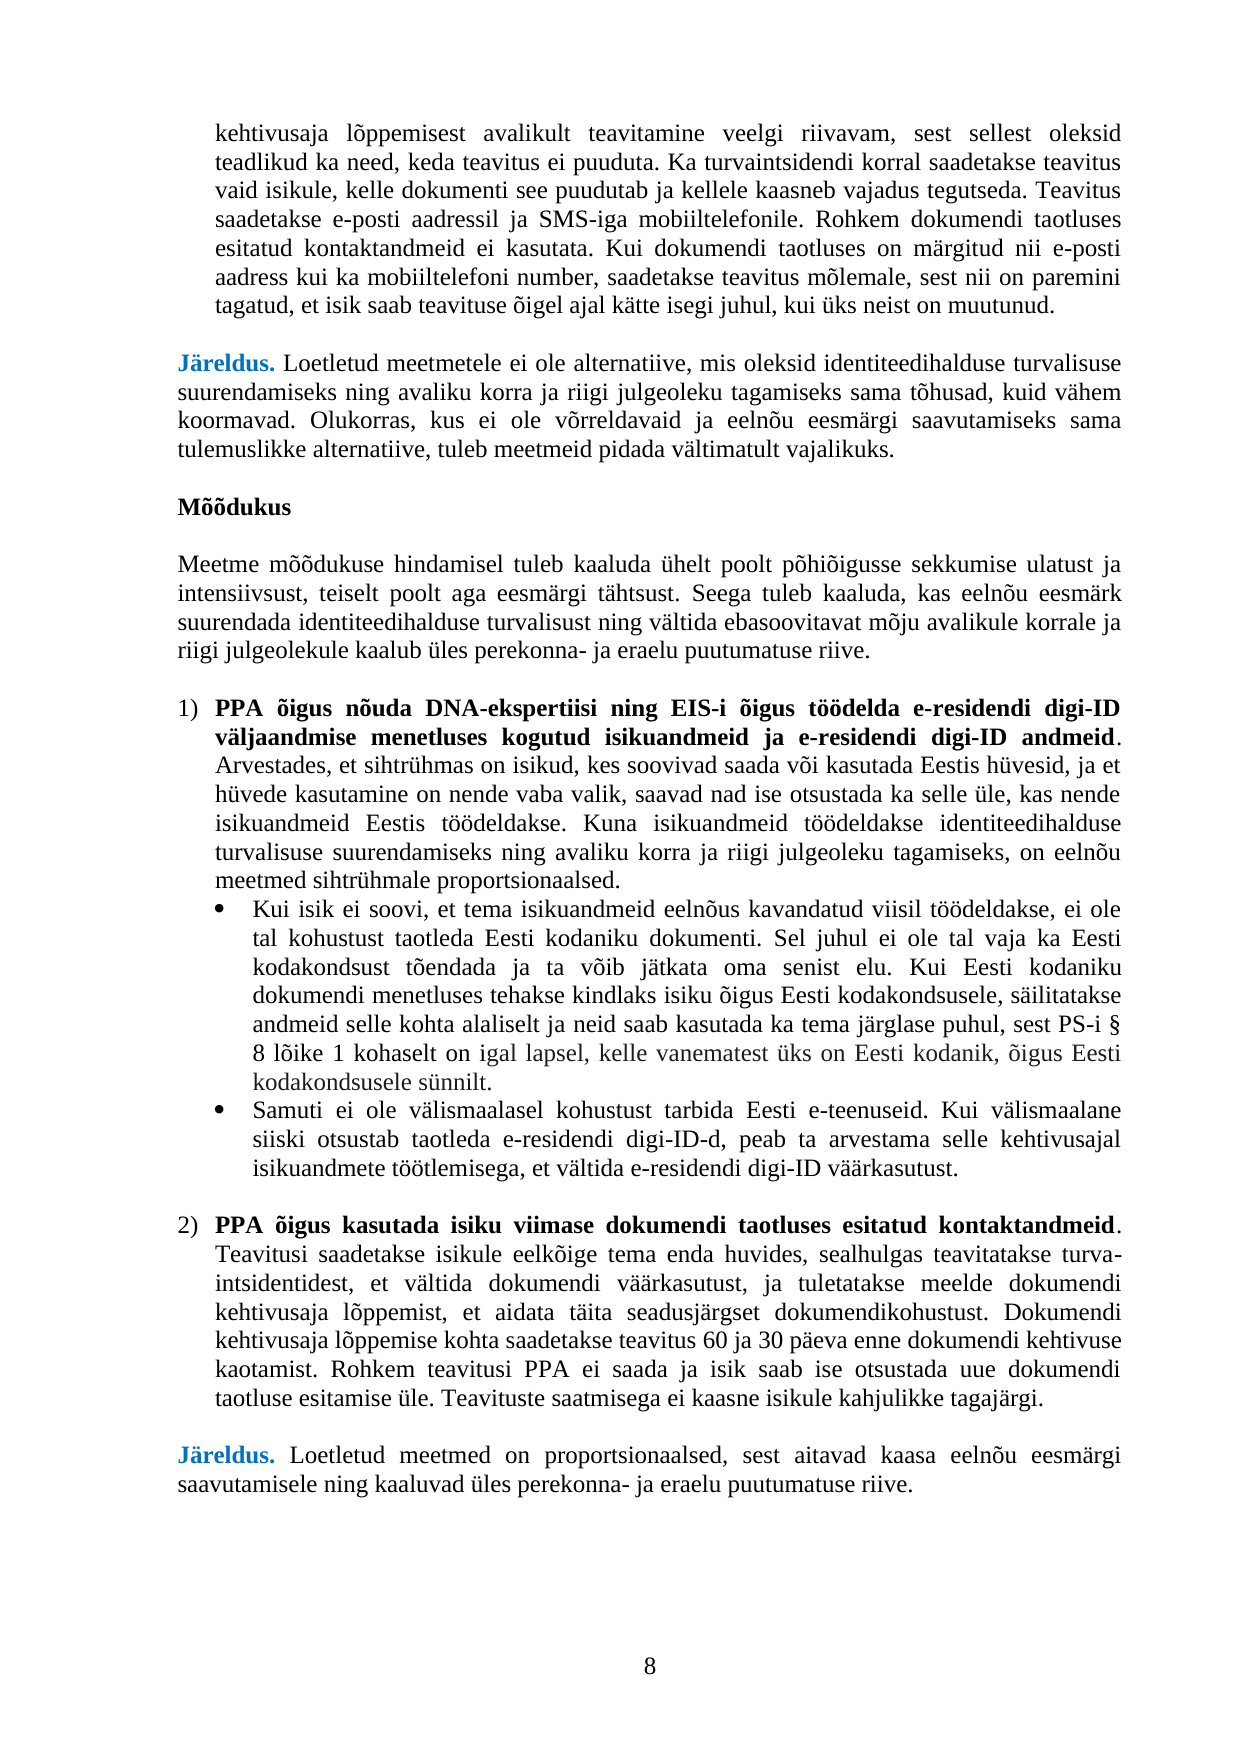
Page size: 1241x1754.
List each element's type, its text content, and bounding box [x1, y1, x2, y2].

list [177, 118, 1122, 319]
list PPA õigus kasutada isiku viimase dokumendi taotluses esitatud kontaktandmeid. Teavitusi saadetakse isikule eelkõige tema enda huvides, sealhulgas teavitatakse turvaintsidentidest, et vältida dokumendi väärkasutust, ja tuletatakse meelde dokumendi kehtivusaja lõppemist, et aidata täita seadusjärgset dokumendikohustust. Dokumendi kehtivusaja lõppemise kohta saadetakse teavitus 60 ja 30 päeva enne dokumendi kehtivuse kaotamist. Rohkem teavitusi PPA ei saada ja isik saab ise otsustada uue dokumendi taotluse esitamise üle. Teavituste saatmisega ei kaasne isikule kahjulikke tagajärgi. [177, 1211, 1122, 1412]
list Samuti ei ole välismaalasel kohustust tarbida Eesti e-teenuseid. Kui välismaalane siiski otsustab taotleda e-residendi digi-ID-d, peab ta arvestama selle kehtivusajal isikuandmete töötlemisega, et vältida e-residendi digi-ID väärkasutust. [215, 1096, 1122, 1182]
text Mõõdukus [177, 492, 1122, 521]
text Järeldus. Loetletud meetmetele ei ole alternatiive, mis oleksid identiteedihalduse turvalisuse suurendamiseks ning avaliku korra ja riigi julgeoleku tagamiseks sama tõhusad, kuid vähem koormavad. Olukorras, kus ei ole võrreldavaid ja eelnõu eesmärgi saavutamiseks sama tulemuslikke alternatiive, tuleb meetmeid pidada vältimatult vajalikuks. [177, 348, 1122, 463]
text Meetme mõõdukuse hindamisel tuleb kaaluda ühelt poolt põhiõigusse sekkumise ulatust ja intensiivsust, teiselt poolt aga eesmärgi tähtsust. Seega tuleb kaaluda, kas eelnõu eesmärk suurendada identiteedihalduse turvalisust ning vältida ebasoovitavat mõju avalikule korrale ja riigi julgeolekule kaalub üles perekonna- ja eraelu puutumatuse riive. [177, 549, 1122, 664]
text Järeldus. Loetletud meetmed on proportsionaalsed, sest aitavad kaasa eelnõu eesmärgi saavutamisele ning kaaluvad üles perekonna- ja eraelu puutumatuse riive. [177, 1441, 1122, 1498]
list Kui isik ei soovi, et tema isikuandmeid eelnõus kavandatud viisil töödeldakse, ei ole tal kohustust taotleda Eesti kodaniku dokumenti. Sel juhul ei ole tal vaja ka Eesti kodakondsust tõendada ja ta võib jätkata oma senist elu. Kui Eesti kodaniku dokumendi menetluses tehakse kindlaks isiku õigus Eesti kodakondsusele, säilitatakse andmeid selle kohta alaliselt ja neid saab kasutada ka tema järglase puhul, sest PS-i § 8 lõike 1 kohaselt on igal lapsel, kelle vanematest üks on Eesti kodanik, õigus Eesti kodakondsusele sünnilt. [215, 894, 1122, 1096]
list PPA õigus nõuda DNA-ekspertiisi ning EIS-i õigus töödelda e-residendi digi-ID väljaandmise menetluses kogutud isikuandmeid ja e-residendi digi-ID andmeid. Arvestades, et sihtrühmas on isikud, kes soovivad saada või kasutada Eestis hüvesid, ja et hüvede kasutamine on nende vaba valik, saavad nad ise otsustada ka selle üle, kas nende isikuandmeid Eestis töödeldakse. Kuna isikuandmeid töödeldakse identiteedihalduse turvalisuse suurendamiseks ning avaliku korra ja riigi julgeoleku tagamiseks, on eelnõu meetmed sihtrühmale proportsionaalsed. [177, 693, 1122, 894]
